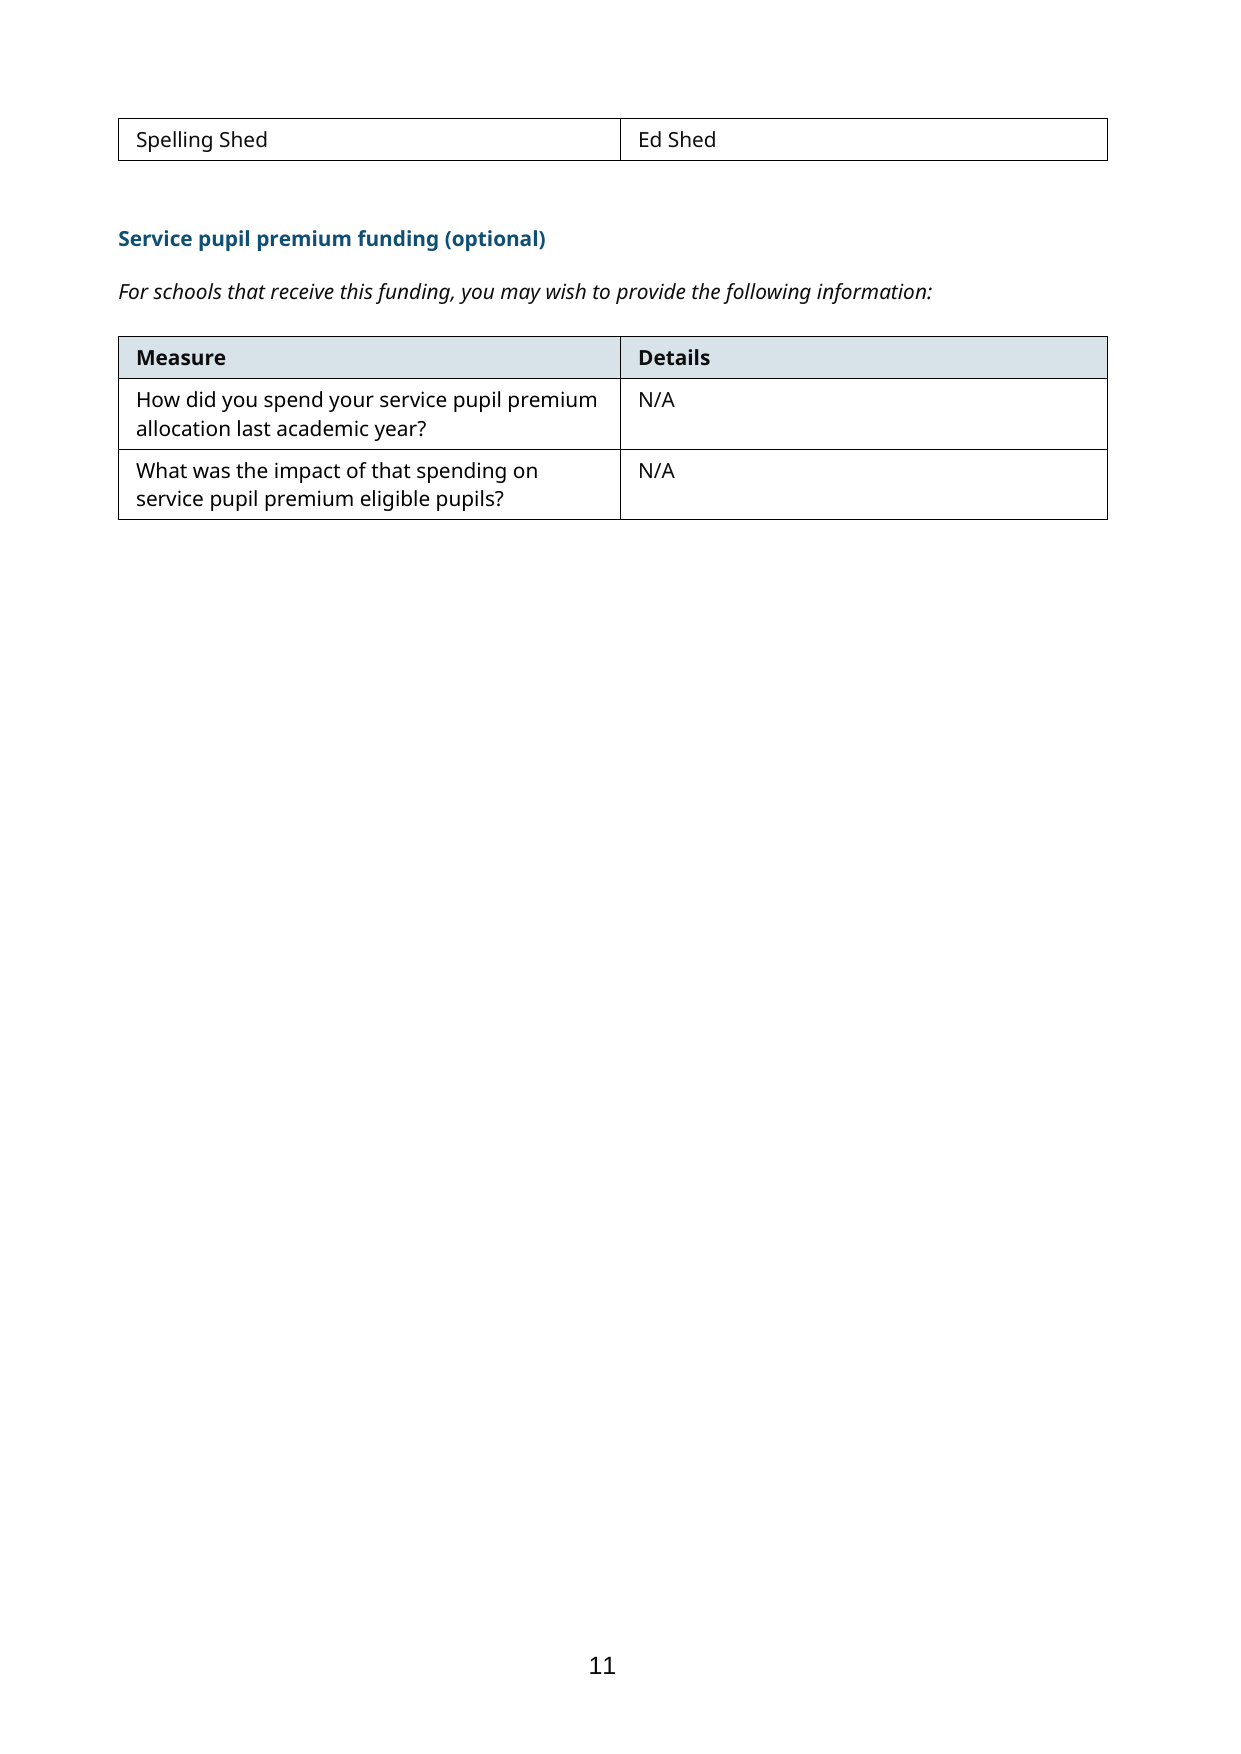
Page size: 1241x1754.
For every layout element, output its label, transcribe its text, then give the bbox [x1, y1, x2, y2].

table_cell How did you spend your service pupil premium allocation last academic year? [119, 379, 620, 448]
table_cell Ed Shed [621, 119, 1107, 160]
table_cell N/A [621, 450, 1107, 519]
text For schools that receive this funding, you may wish to provide the following information: [118, 277, 1107, 306]
subtitle Service pupil premium funding (optional) [118, 224, 1107, 252]
table_header Details [621, 337, 1107, 378]
table_cell N/A [621, 379, 1107, 448]
table_cell What was the impact of that spending on service pupil premium eligible pupils? [119, 450, 620, 519]
table_cell Spelling Shed [119, 119, 620, 160]
table_header Measure [119, 337, 620, 378]
